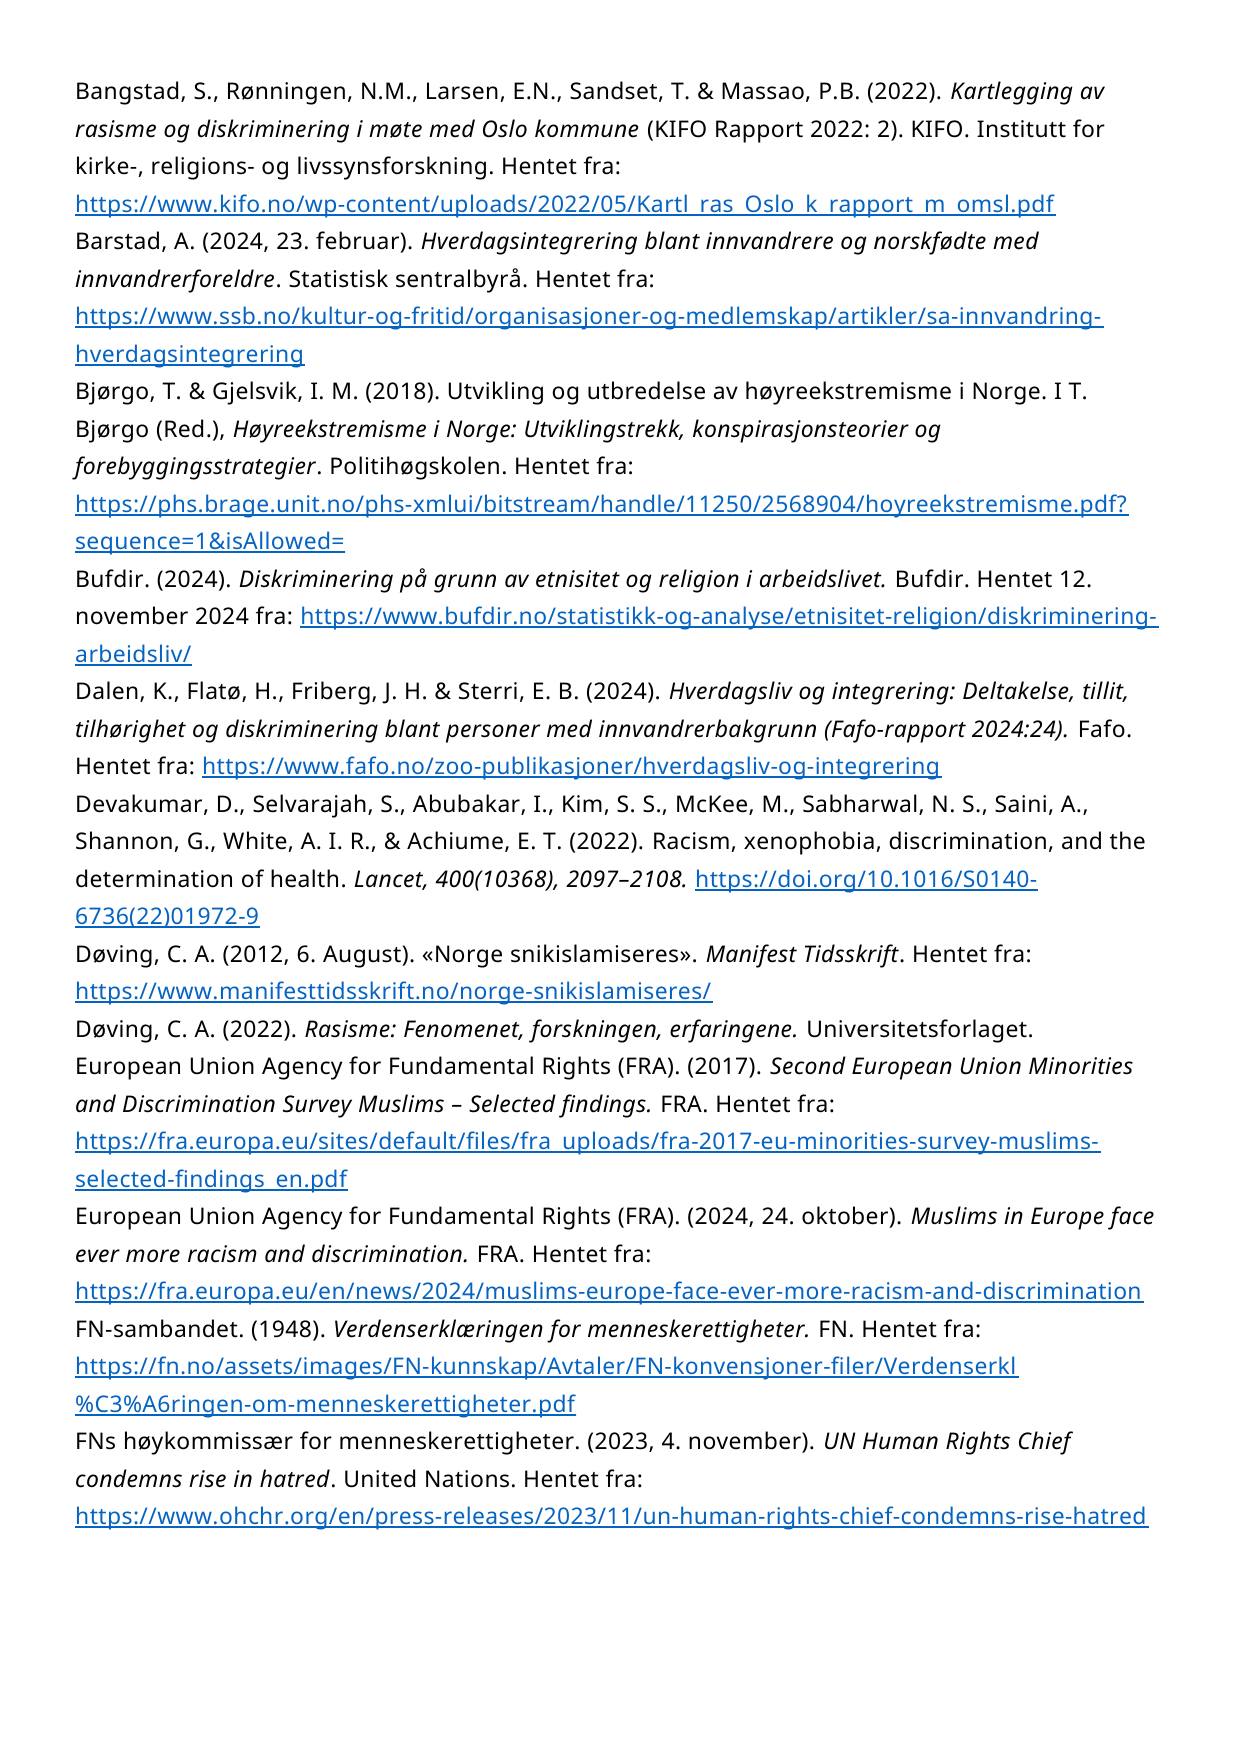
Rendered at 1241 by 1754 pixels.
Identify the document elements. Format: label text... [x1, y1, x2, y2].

list FNs høykommissær for menneskerettigheter. (2023, 4. november). UN Human Rights Chief condemns rise in hatred. United Nations. Hentet fra: https://www.ohchr.org/en/press-releases/2023/11/un-human-rights-chief-condemns-rise-hatred [75, 1425, 1165, 1531]
list Døving, C. A. (2012, 6. August). «Norge snikislamiseres». Manifest Tidsskrift. Hentet fra: https://www.manifesttidsskrift.no/norge-snikislamiseres/ [75, 937, 1165, 1006]
list Devakumar, D., Selvarajah, S., Abubakar, I., Kim, S. S., McKee, M., Sabharwal, N. S., Saini, A., Shannon, G., White, A. I. R., & Achiume, E. T. (2022). Racism, xenophobia, discrimination, and the determination of health. Lancet, 400(10368), 2097–2108. https://doi.org/10.1016/S0140-6736(22)01972-9 [75, 787, 1165, 931]
list Bangstad, S., Rønningen, N.M., Larsen, E.N., Sandset, T. & Massao, P.B. (2022). Kartlegging av rasisme og diskriminering i møte med Oslo kommune (KIFO Rapport 2022: 2). KIFO. Institutt for kirke-, religions- og livssynsforskning. Hentet fra: https://www.kifo.no/wp-content/uploads/2022/05/Kartl_ras_Oslo_k_rapport_m_omsl.pdf [75, 75, 1165, 219]
list Bjørgo, T. & Gjelsvik, I. M. (2018). Utvikling og utbredelse av høyreekstremisme i Norge. I T. Bjørgo (Red.), Høyreekstremisme i Norge: Utviklingstrekk, konspirasjonsteorier og forebyggingsstrategier. Politihøgskolen. Hentet fra: https://phs.brage.unit.no/phs-xmlui/bitstream/handle/11250/2568904/hoyreekstremisme.pdf?sequence=1&isAllowed= [75, 375, 1165, 556]
list Døving, C. A. (2022). Rasisme: Fenomenet, forskningen, erfaringene. Universitetsforlaget. [75, 1012, 1165, 1044]
list Dalen, K., Flatø, H., Friberg, J. H. & Sterri, E. B. (2024). Hverdagsliv og integrering: Deltakelse, tillit, tilhørighet og diskriminering blant personer med innvandrerbakgrunn (Fafo-rapport 2024:24). Fafo. Hentet fra: https://www.fafo.no/zoo-publikasjoner/hverdagsliv-og-integrering [75, 675, 1165, 781]
list European Union Agency for Fundamental Rights (FRA). (2024, 24. oktober). Muslims in Europe face ever more racism and discrimination. FRA. Hentet fra: https://fra.europa.eu/en/news/2024/muslims-europe-face-ever-more-racism-and-discrimination [75, 1200, 1165, 1306]
list FN-sambandet. (1948). Verdenserklæringen for menneskerettigheter. FN. Hentet fra: https://fn.no/assets/images/FN-kunnskap/Avtaler/FN-konvensjoner-filer/Verdenserkl%C3%A6ringen-om-menneskerettigheter.pdf [75, 1312, 1165, 1419]
list Bufdir. (2024). Diskriminering på grunn av etnisitet og religion i arbeidslivet. Bufdir. Hentet 12. november 2024 fra: https://www.bufdir.no/statistikk-og-analyse/etnisitet-religion/diskriminering-arbeidsliv/ [75, 562, 1165, 669]
list European Union Agency for Fundamental Rights (FRA). (2017). Second European Union Minorities and Discrimination Survey Muslims – Selected findings. FRA. Hentet fra: https://fra.europa.eu/sites/default/files/fra_uploads/fra-2017-eu-minorities-survey-muslims-selected-findings_en.pdf [75, 1050, 1165, 1194]
list Barstad, A. (2024, 23. februar). Hverdagsintegrering blant innvandrere og norskfødte med innvandrerforeldre. Statistisk sentralbyrå. Hentet fra: https://www.ssb.no/kultur-og-fritid/organisasjoner-og-medlemskap/artikler/sa-innvandring-hverdagsintegrering [75, 225, 1165, 369]
